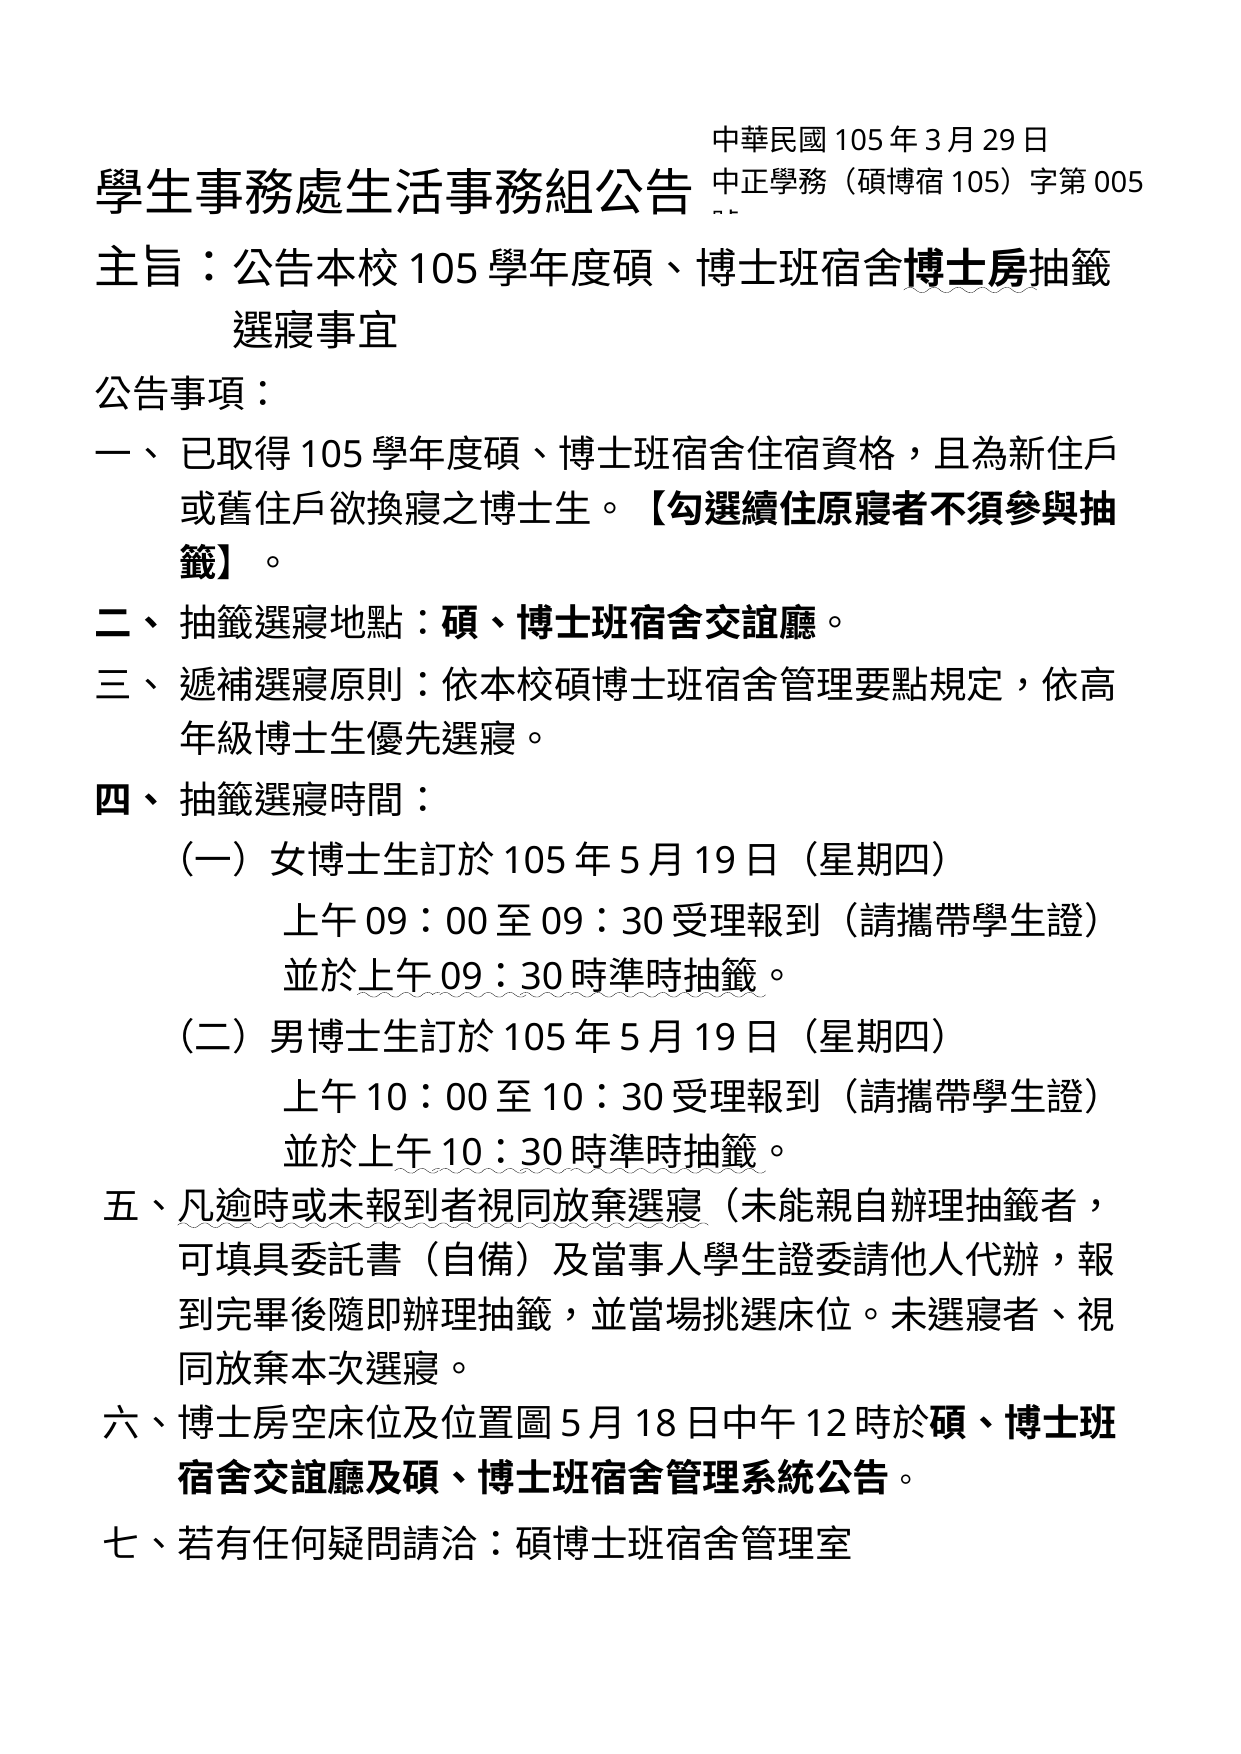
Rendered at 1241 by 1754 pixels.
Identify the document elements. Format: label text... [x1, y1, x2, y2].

text （二）男博士生訂於105年5月19日（星期四） [157, 1006, 1146, 1061]
text 七、若有任何疑問請洽：碩博士班宿舍管理室 [102, 1514, 1146, 1569]
text 五、凡逾時或未報到者視同放棄選寢（未能親自辦理抽籤者，可填具委託書（自備）及當事人學生證委請他人代辦，報到完畢後隨即辦理抽籤，並當場挑選床位。未選寢者、視同放棄本次選寢。 [102, 1176, 1146, 1393]
list 遞補選寢原則：依本校碩博士班宿舍管理要點規定，依博士生優先選寢。 [94, 655, 1146, 764]
text 主旨：公告本校105學年度碩、博士班宿舍博士房抽籤選寢事宜 [94, 231, 1146, 357]
text 上午09：00至09：30受理報到（請攜帶學生證）並於上午09：30時準時抽籤。 [282, 891, 1146, 1000]
list 抽籤選寢時間： [94, 770, 1146, 824]
text 公告事項： [94, 363, 1146, 418]
text 六、博士房空床位及位置圖5月18日中午12時於碩、博士班宿舍交誼廳及碩、博士班宿舍管理系統公告。 [102, 1393, 1146, 1502]
list 抽籤選寢地點：碩、博士班宿舍交誼廳。 [94, 593, 1146, 648]
text 上午10：00至10：30受理報到（請攜帶學生證）並於上午10：30時準時抽籤。 [282, 1067, 1146, 1176]
text （一）女博士生訂於105年5月19日（星期四） [157, 830, 1146, 885]
list 已取得105學年度碩、博士班宿舍住宿資格，且為新住戶或舊住戶欲換寢之博士生。【勾選續住原寢者不須參與抽籤】。 [94, 424, 1146, 587]
text 學生事務處生活事務組公告 [94, 152, 1146, 224]
